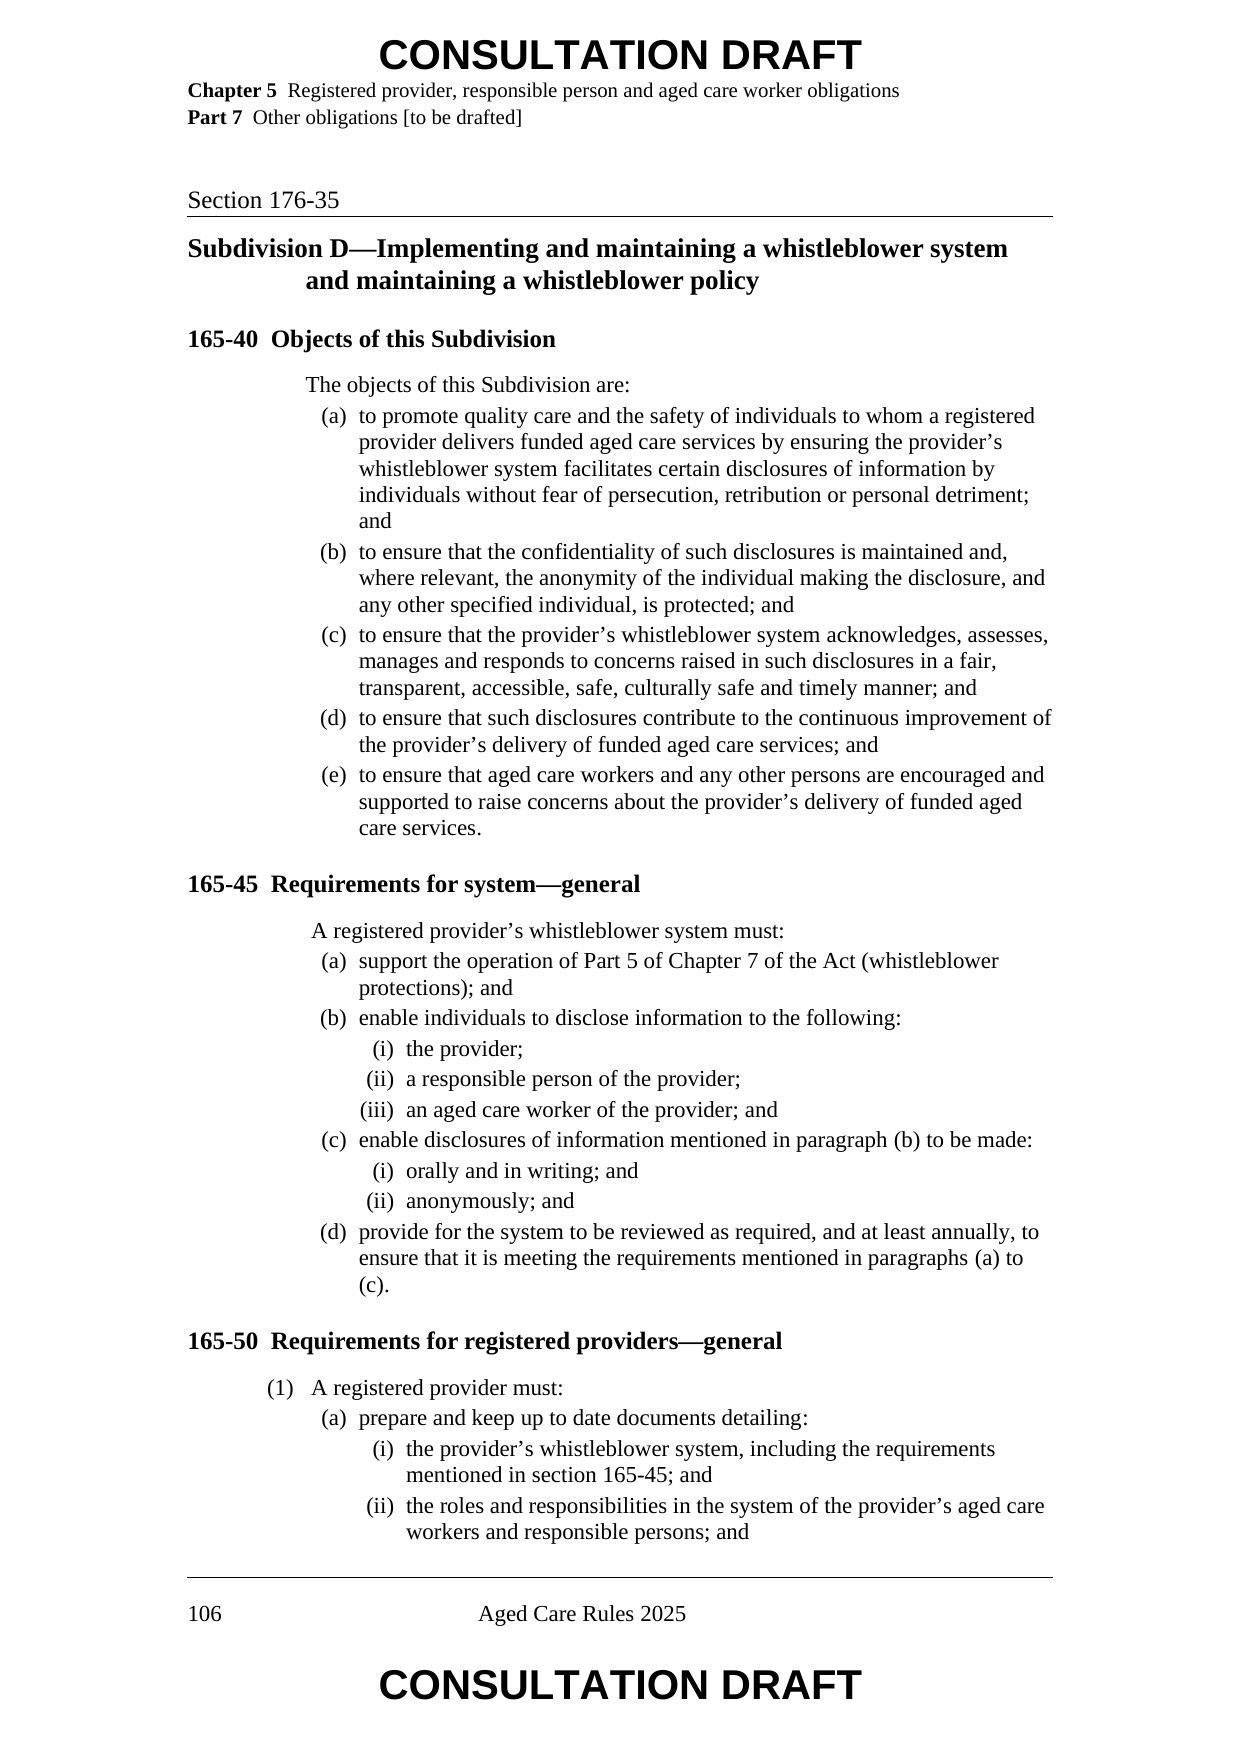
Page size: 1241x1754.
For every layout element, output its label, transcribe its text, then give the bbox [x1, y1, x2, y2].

text 165-40 Objects of this Subdivision [187, 324, 1053, 353]
text (i) orally and in writing; and [187, 1157, 1053, 1183]
text (d) provide for the system to be reviewed as required, and at least annually, to ensure that it is meeting the requirements mentioned in paragraphs (a) to (c). [187, 1218, 1053, 1297]
text (c) enable disclosures of information mentioned in paragraph (b) to be made: [187, 1127, 1053, 1153]
text (a) prepare and keep up to date documents detailing: [187, 1404, 1053, 1431]
text (b) enable individuals to disclose information to the following: [187, 1004, 1053, 1031]
text The objects of this Subdivision are: [187, 372, 1053, 398]
text Subdivision D—Implementing and maintaining a whistleblower system and maintaining a whistleblower policy [187, 233, 1053, 295]
text 165-50 Requirements for registered providers—general [187, 1326, 1053, 1355]
text 165-45 Requirements for system—general [187, 869, 1053, 898]
text (ii) the roles and responsibilities in the system of the provider’s aged care workers and responsible persons; and [187, 1492, 1053, 1544]
text (i) the provider; [187, 1035, 1053, 1061]
text (c) to ensure that the provider’s whistleblower system acknowledges, assesses, manages and responds to concerns raised in such disclosures in a fair, transparent, accessible, safe, culturally safe and timely manner; and [187, 621, 1053, 700]
text (a) to promote quality care and the safety of individuals to whom a registered provider delivers funded aged care services by ensuring the provider’s whistleblower system facilitates certain disclosures of information by individuals without fear of persecution, retribution or personal detriment; and [187, 402, 1053, 534]
text (ii) a responsible person of the provider; [187, 1066, 1053, 1092]
text (1) A registered provider must: [187, 1374, 1053, 1400]
text (b) to ensure that the confidentiality of such disclosures is maintained and, where relevant, the anonymity of the individual making the disclosure, and any other specified individual, is protected; and [187, 538, 1053, 617]
text A registered provider’s whistleblower system must: [187, 917, 1053, 943]
text (i) the provider’s whistleblower system, including the requirements mentioned in section 165-45; and [187, 1435, 1053, 1488]
text (a) support the operation of Part 5 of Chapter 7 of the Act (whistleblower protections); and [187, 948, 1053, 1000]
text (e) to ensure that aged care workers and any other persons are encouraged and supported to raise concerns about the provider’s delivery of funded aged care services. [187, 761, 1053, 840]
text (ii) anonymously; and [187, 1188, 1053, 1214]
text (iii) an aged care worker of the provider; and [187, 1096, 1053, 1122]
text (d) to ensure that such disclosures contribute to the continuous improvement of the provider’s delivery of funded aged care services; and [187, 704, 1053, 757]
